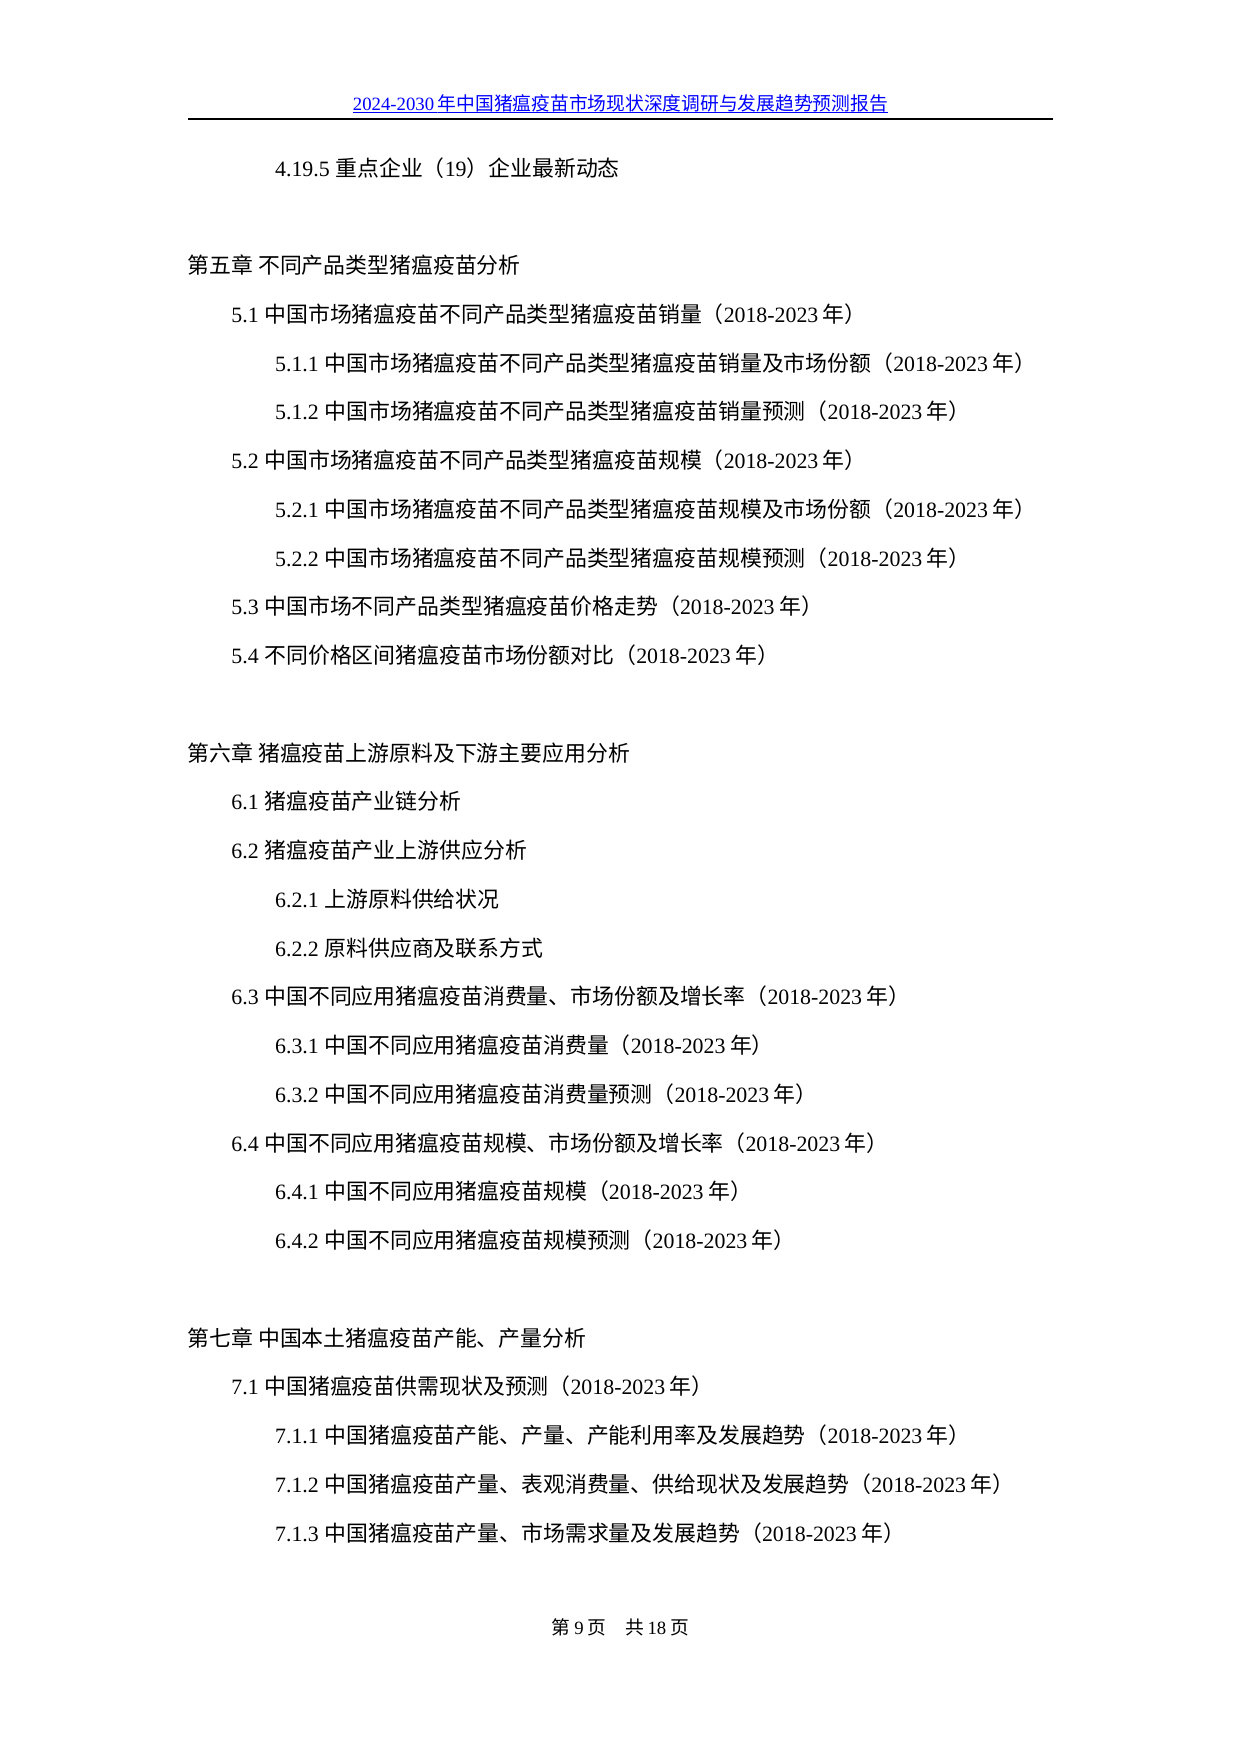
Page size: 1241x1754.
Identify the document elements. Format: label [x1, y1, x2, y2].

text [187, 150, 1053, 1548]
